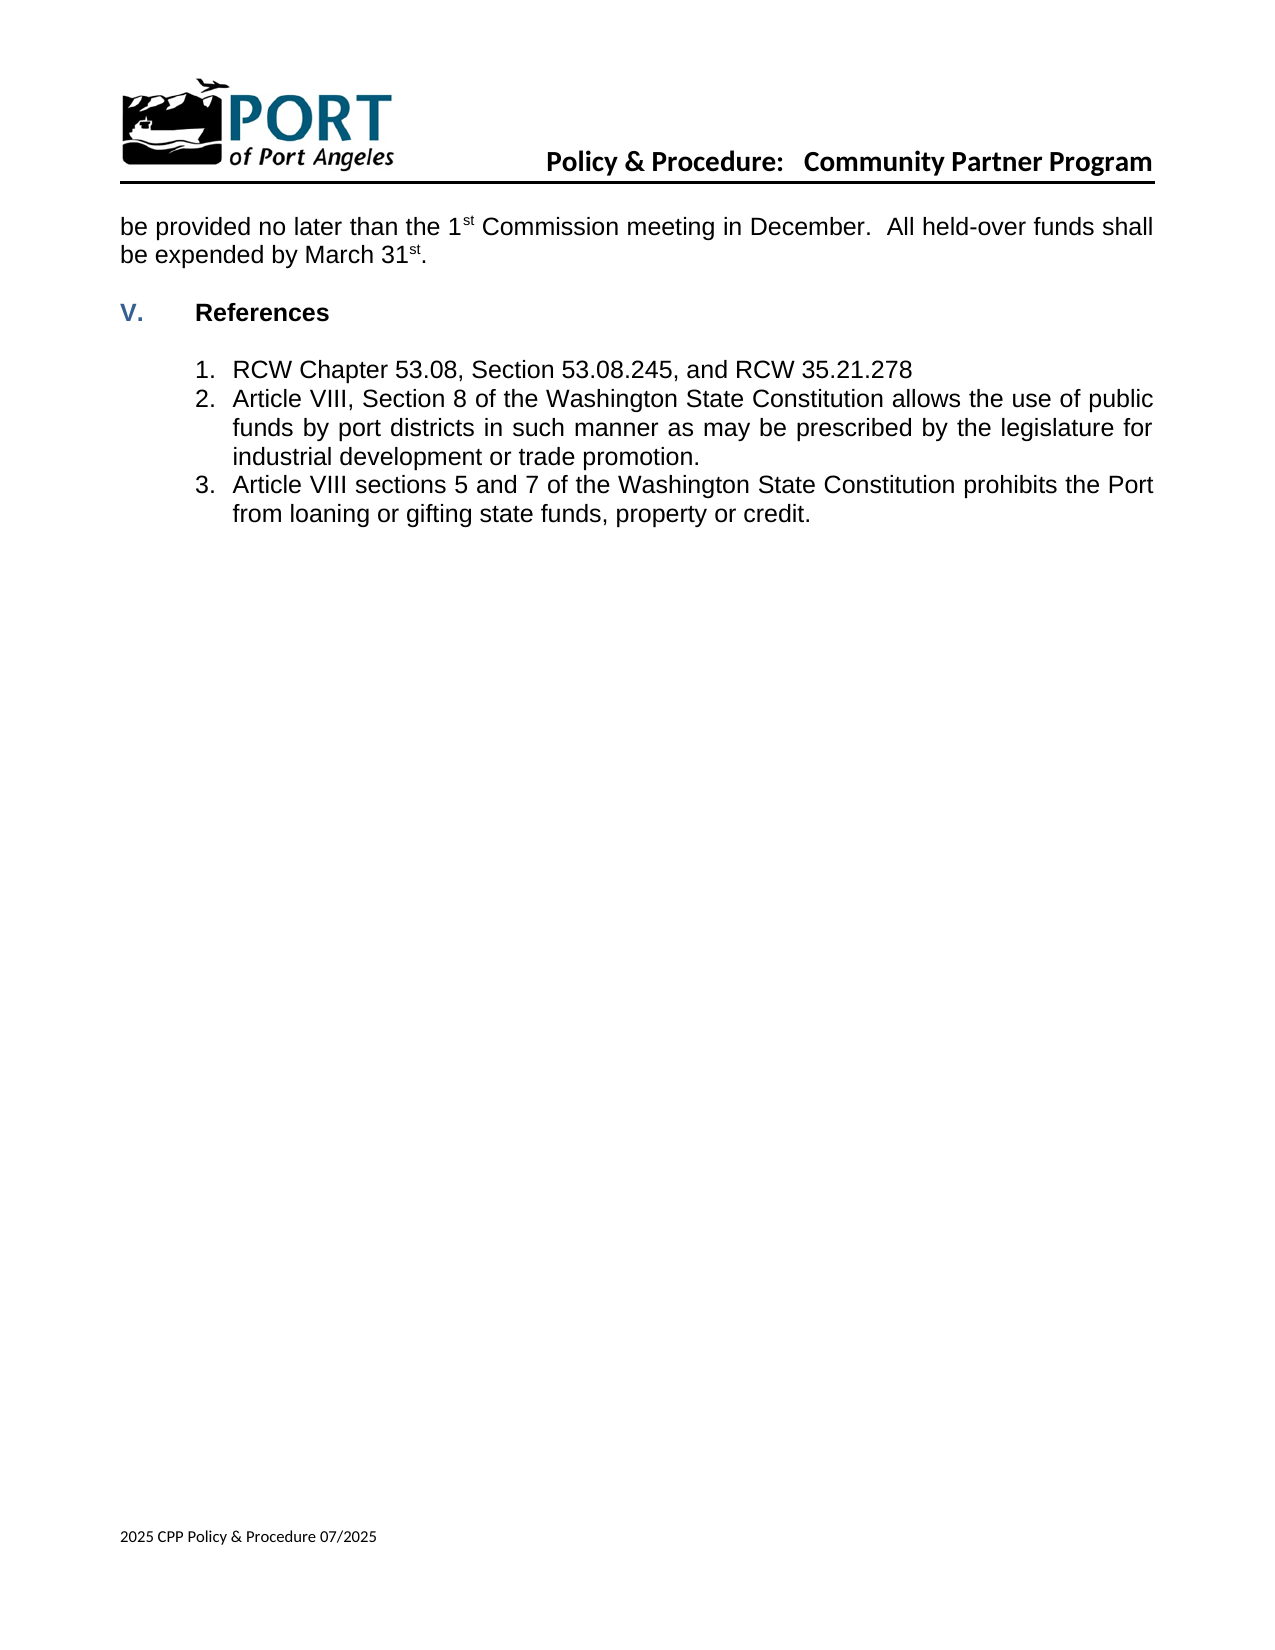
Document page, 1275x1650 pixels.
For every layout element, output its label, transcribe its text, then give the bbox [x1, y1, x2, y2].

subtitle References [120, 298, 1155, 327]
list RCW Chapter 53.08, Section 53.08.245, and RCW 35.21.278 [195, 356, 1155, 384]
list Article VIII sections 5 and 7 of the Washington State Constitution prohibits the Port from loaning or gifting state funds, property or credit. [195, 471, 1155, 528]
list Article VIII, Section 8 of the Washington State Constitution allows the use of public funds by port districts in such manner as may be prescribed by the legislature for industrial development or trade promotion. [195, 384, 1155, 471]
picture [120, 75, 397, 172]
